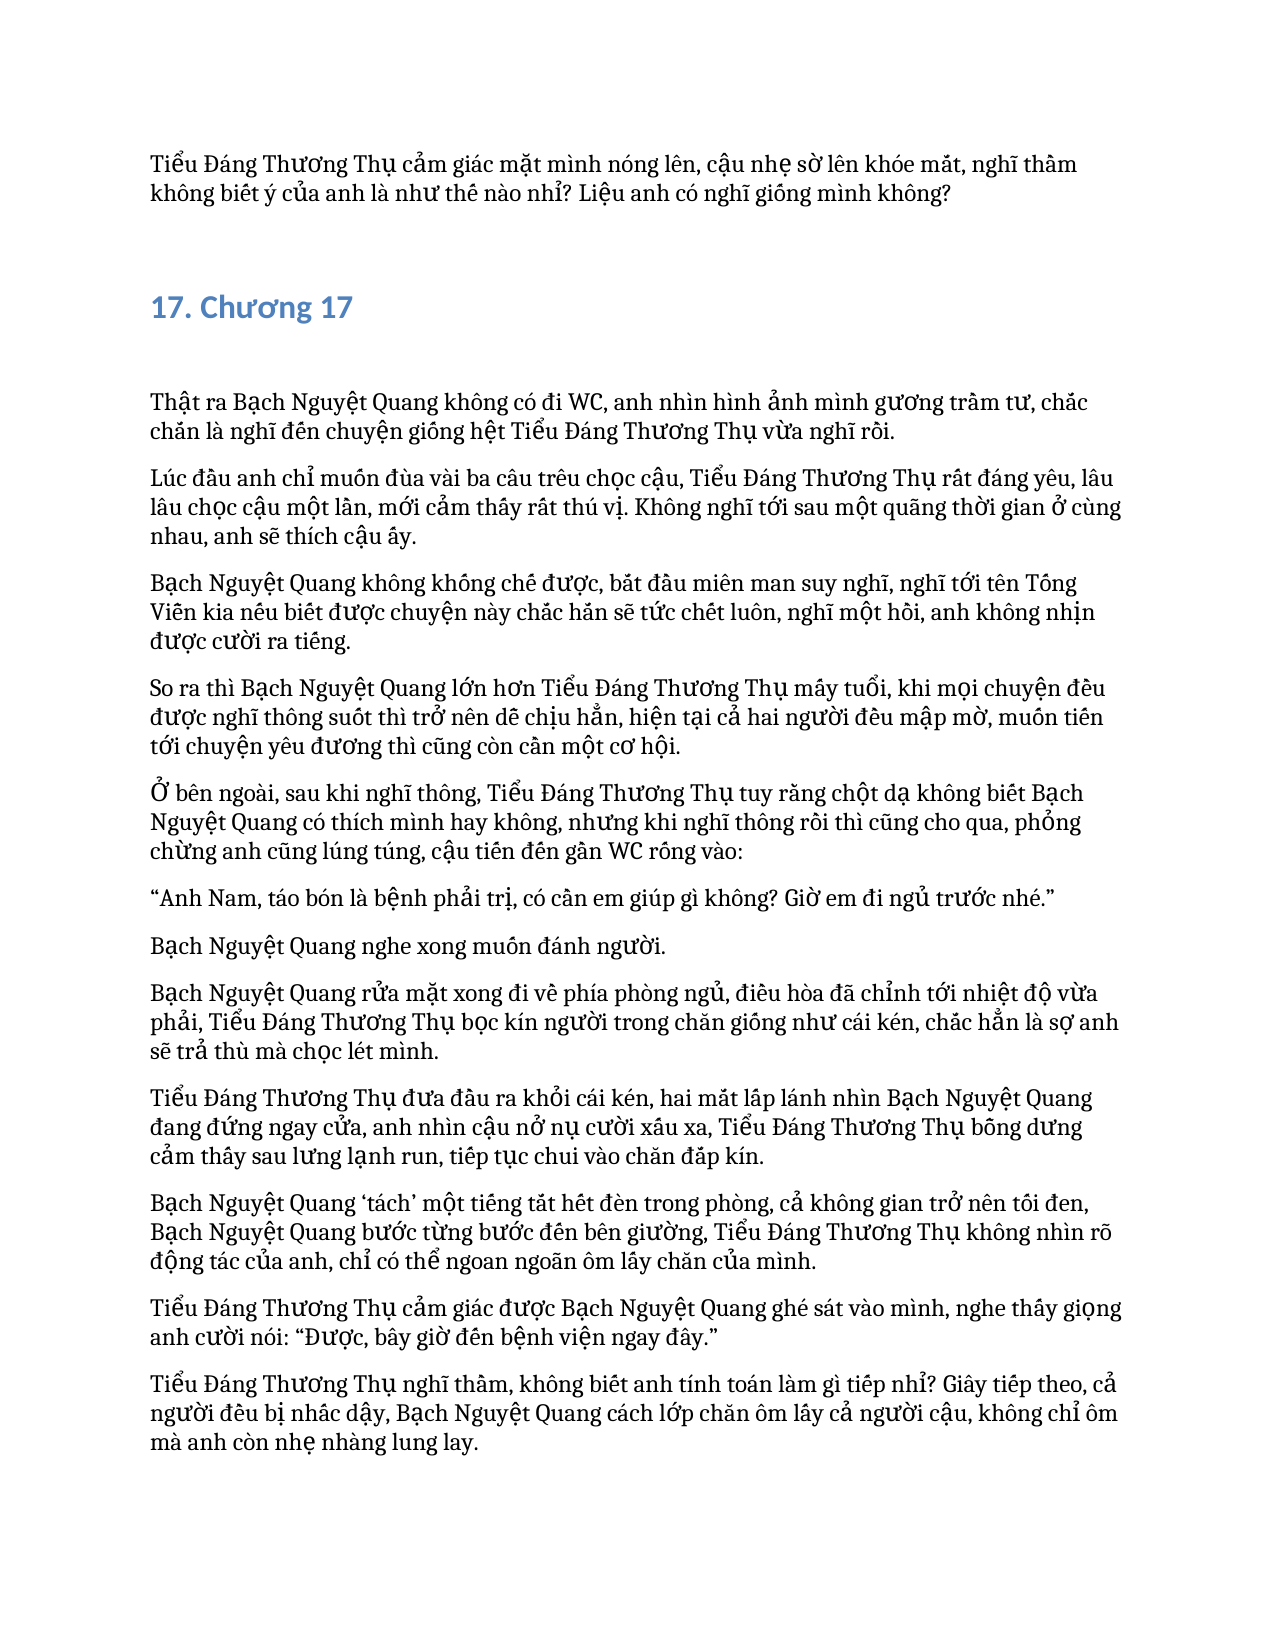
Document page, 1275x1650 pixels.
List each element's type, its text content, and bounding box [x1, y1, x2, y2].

text Thật ra Bạch Nguyệt Quang không có đi WC, anh nhìn hình ảnh mình gương trầm tư, chắc chắn là nghĩ đến chuyện giống hệt Tiểu Đáng Thương Thụ vừa nghĩ rồi. [150, 330, 1125, 445]
text Tiểu Đáng Thương Thụ nghĩ thầm, không biết anh tính toán làm gì tiếp nhỉ? Giây tiếp theo, cả người đều bị nhấc dậy, Bạch Nguyệt Quang cách lớp chăn ôm lấy cả người cậu, không chỉ ôm mà anh còn nhẹ nhàng lung lay. [150, 1370, 1125, 1457]
text “Anh Nam, táo bón là bệnh phải trị, có cần em giúp gì không? Giờ em đi ngủ trước nhé.” [150, 884, 1125, 913]
text Bạch Nguyệt Quang không khống chế được, bắt đầu miên man suy nghĩ, nghĩ tới tên Tống Viễn kia nếu biết được chuyện này chắc hắn sẽ tức chết luôn, nghĩ một hồi, anh không nhịn được cười ra tiếng. [150, 569, 1125, 655]
text Tiểu Đáng Thương Thụ cảm giác mặt mình nóng lên, cậu nhẹ sờ lên khóe mắt, nghĩ thầm không biết ý của anh là như thế nào nhỉ? Liệu anh có nghĩ giống mình không? [150, 150, 1125, 265]
text Bạch Nguyệt Quang nghe xong muốn đánh người. [150, 932, 1125, 960]
text Bạch Nguyệt Quang ‘tách’ một tiếng tắt hết đèn trong phòng, cả không gian trở nên tối đen, Bạch Nguyệt Quang bước từng bước đến bên giường, Tiểu Đáng Thương Thụ không nhìn rõ động tác của anh, chỉ có thể ngoan ngoãn ôm lấy chăn của mình. [150, 1189, 1125, 1275]
subtitle 17. Chương 17 [150, 286, 1125, 327]
text Tiểu Đáng Thương Thụ đưa đầu ra khỏi cái kén, hai mắt lấp lánh nhìn Bạch Nguyệt Quang đang đứng ngay cửa, anh nhìn cậu nở nụ cười xấu xa, Tiểu Đáng Thương Thụ bỗng dưng cảm thấy sau lưng lạnh run, tiếp tục chui vào chăn đắp kín. [150, 1084, 1125, 1170]
text So ra thì Bạch Nguyệt Quang lớn hơn Tiểu Đáng Thương Thụ mấy tuổi, khi mọi chuyện đều được nghĩ thông suốt thì trở nên dễ chịu hẳn, hiện tại cả hai người đều mập mờ, muốn tiến tới chuyện yêu đương thì cũng còn cần một cơ hội. [150, 674, 1125, 760]
text Lúc đầu anh chỉ muốn đùa vài ba câu trêu chọc cậu, Tiểu Đáng Thương Thụ rất đáng yêu, lâu lâu chọc cậu một lần, mới cảm thấy rất thú vị. Không nghĩ tới sau một quãng thời gian ở cùng nhau, anh sẽ thích cậu ấy. [150, 464, 1125, 550]
text Bạch Nguyệt Quang rửa mặt xong đi về phía phòng ngủ, điều hòa đã chỉnh tới nhiệt độ vừa phải, Tiểu Đáng Thương Thụ bọc kín người trong chăn giống như cái kén, chắc hẳn là sợ anh sẽ trả thù mà chọc lét mình. [150, 979, 1125, 1065]
text Ở bên ngoài, sau khi nghĩ thông, Tiểu Đáng Thương Thụ tuy rằng chột dạ không biết Bạch Nguyệt Quang có thích mình hay không, nhưng khi nghĩ thông rồi thì cũng cho qua, phỏng chừng anh cũng lúng túng, cậu tiến đến gần WC rống vào: [150, 779, 1125, 865]
text Tiểu Đáng Thương Thụ cảm giác được Bạch Nguyệt Quang ghé sát vào mình, nghe thấy giọng anh cười nói: “Được, bây giờ đến bệnh viện ngay đây.” [150, 1294, 1125, 1352]
